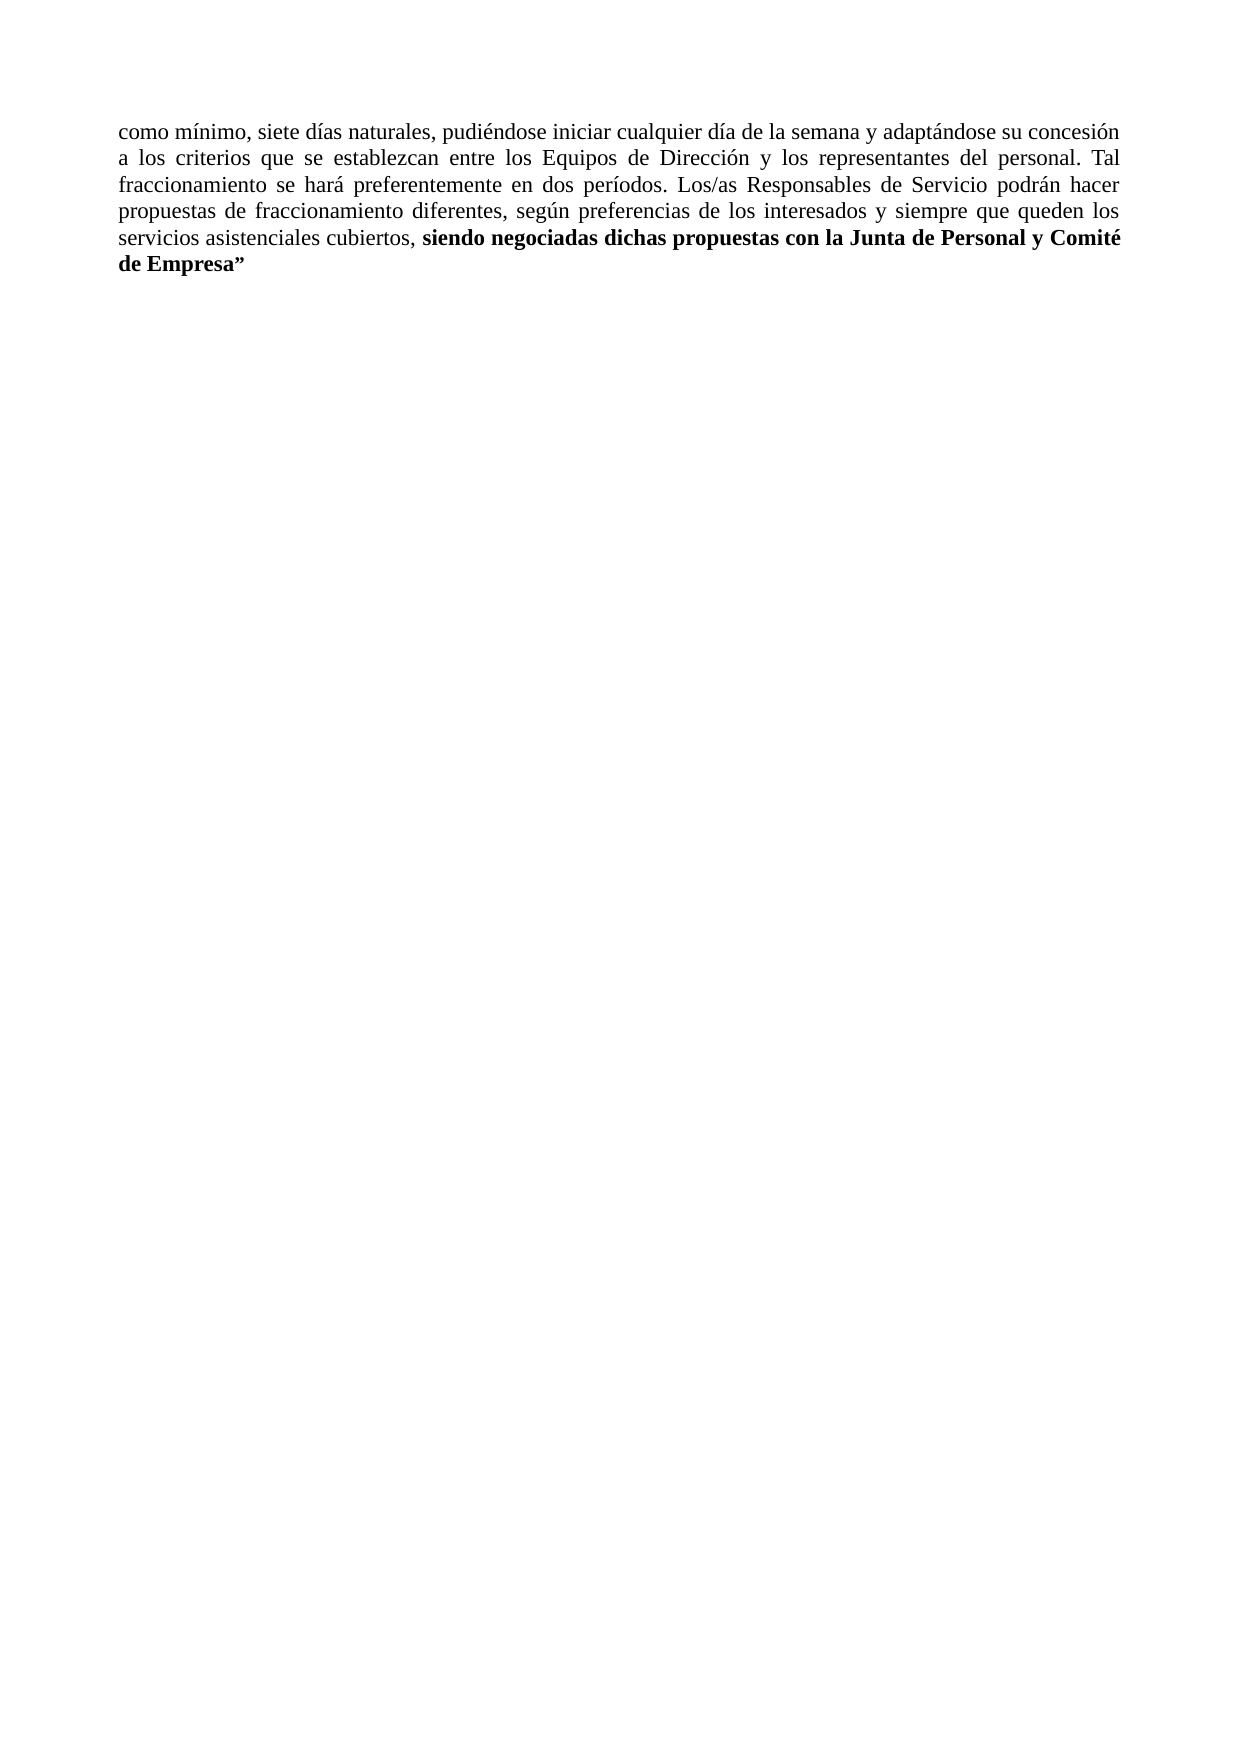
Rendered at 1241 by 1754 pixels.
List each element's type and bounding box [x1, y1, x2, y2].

text [118, 118, 1122, 276]
